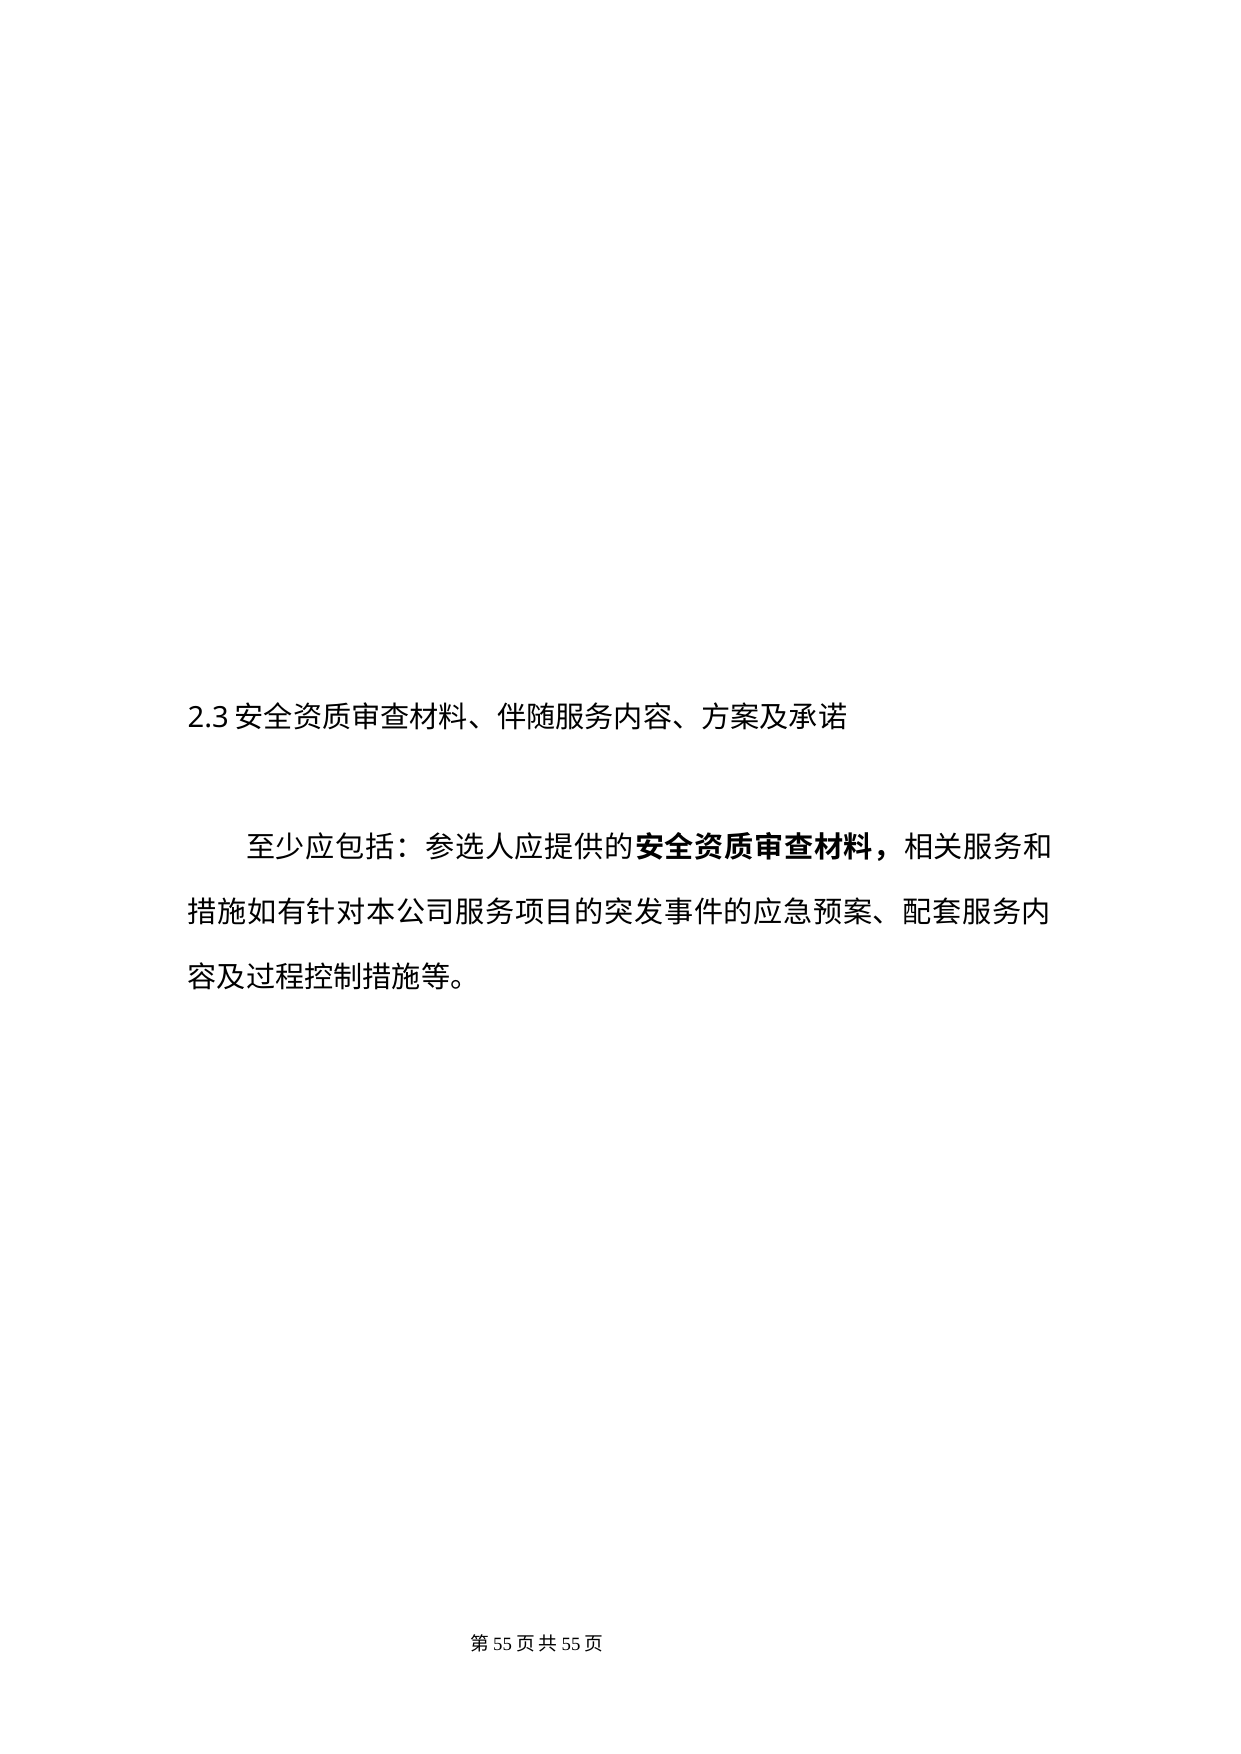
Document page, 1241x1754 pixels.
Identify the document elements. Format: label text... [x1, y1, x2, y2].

text 至少应包括：参选人应提供的安全资质审查材料，相关服务和措施如有针对本公司服务项目的突发事件的应急预案、配套服务内容及过程控制措施等。 [187, 812, 1053, 1007]
text 2.3安全资质审查材料、伴随服务内容、方案及承诺 [187, 682, 1053, 747]
